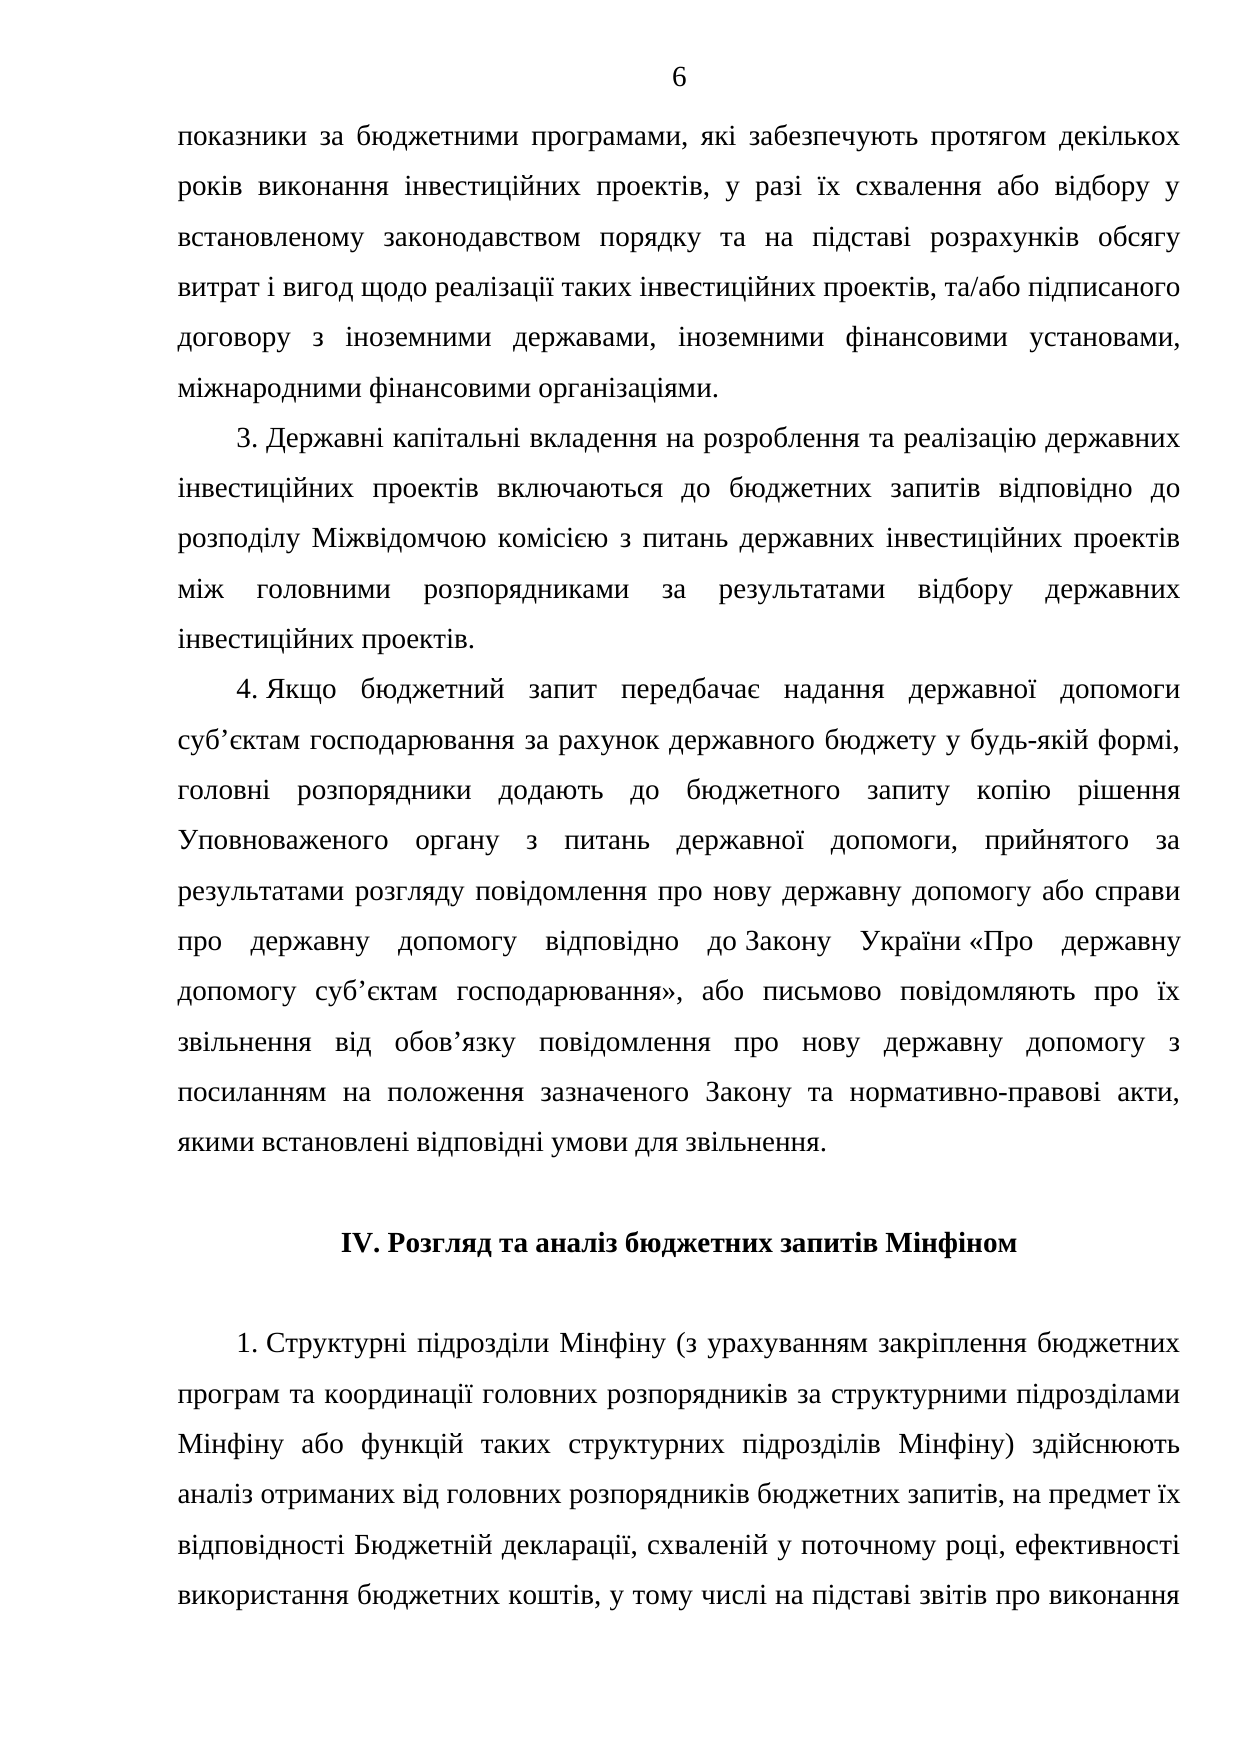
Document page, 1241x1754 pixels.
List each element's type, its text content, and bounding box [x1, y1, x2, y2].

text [177, 1326, 1181, 1611]
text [177, 118, 1181, 403]
text 3. Державні капітальні вкладення на розроблення та реалізацію державних інвестиційних проектів включаються до бюджетних запитів відповідно до розподілу Міжвідомчою комісією з питань державних інвестиційних проектів між головними розпорядниками за результатами відбору державних інвестиційних проектів. [177, 420, 1181, 655]
text IV. Розгляд та аналіз бюджетних запитів Мінфіном [177, 1225, 1181, 1258]
text 4. Якщо бюджетний запит передбачає надання державної допомоги суб’єктам господарювання за рахунок державного бюджету у будь-якій формі, головні розпорядники додають до бюджетного запиту копію рішення Уповноваженого органу з питань державної допомоги, прийнятого за результатами розгляду повідомлення про нову державну допомогу або справи про державну допомогу відповідно до Закону України «Про державну допомогу суб’єктам господарювання», або письмово повідомляють про їх звільнення від обов’язку повідомлення про нову державну допомогу з посиланням на положення зазначеного Закону та нормативно-правові акти, якими встановлені відповідні умови для звільнення. [177, 672, 1181, 1158]
